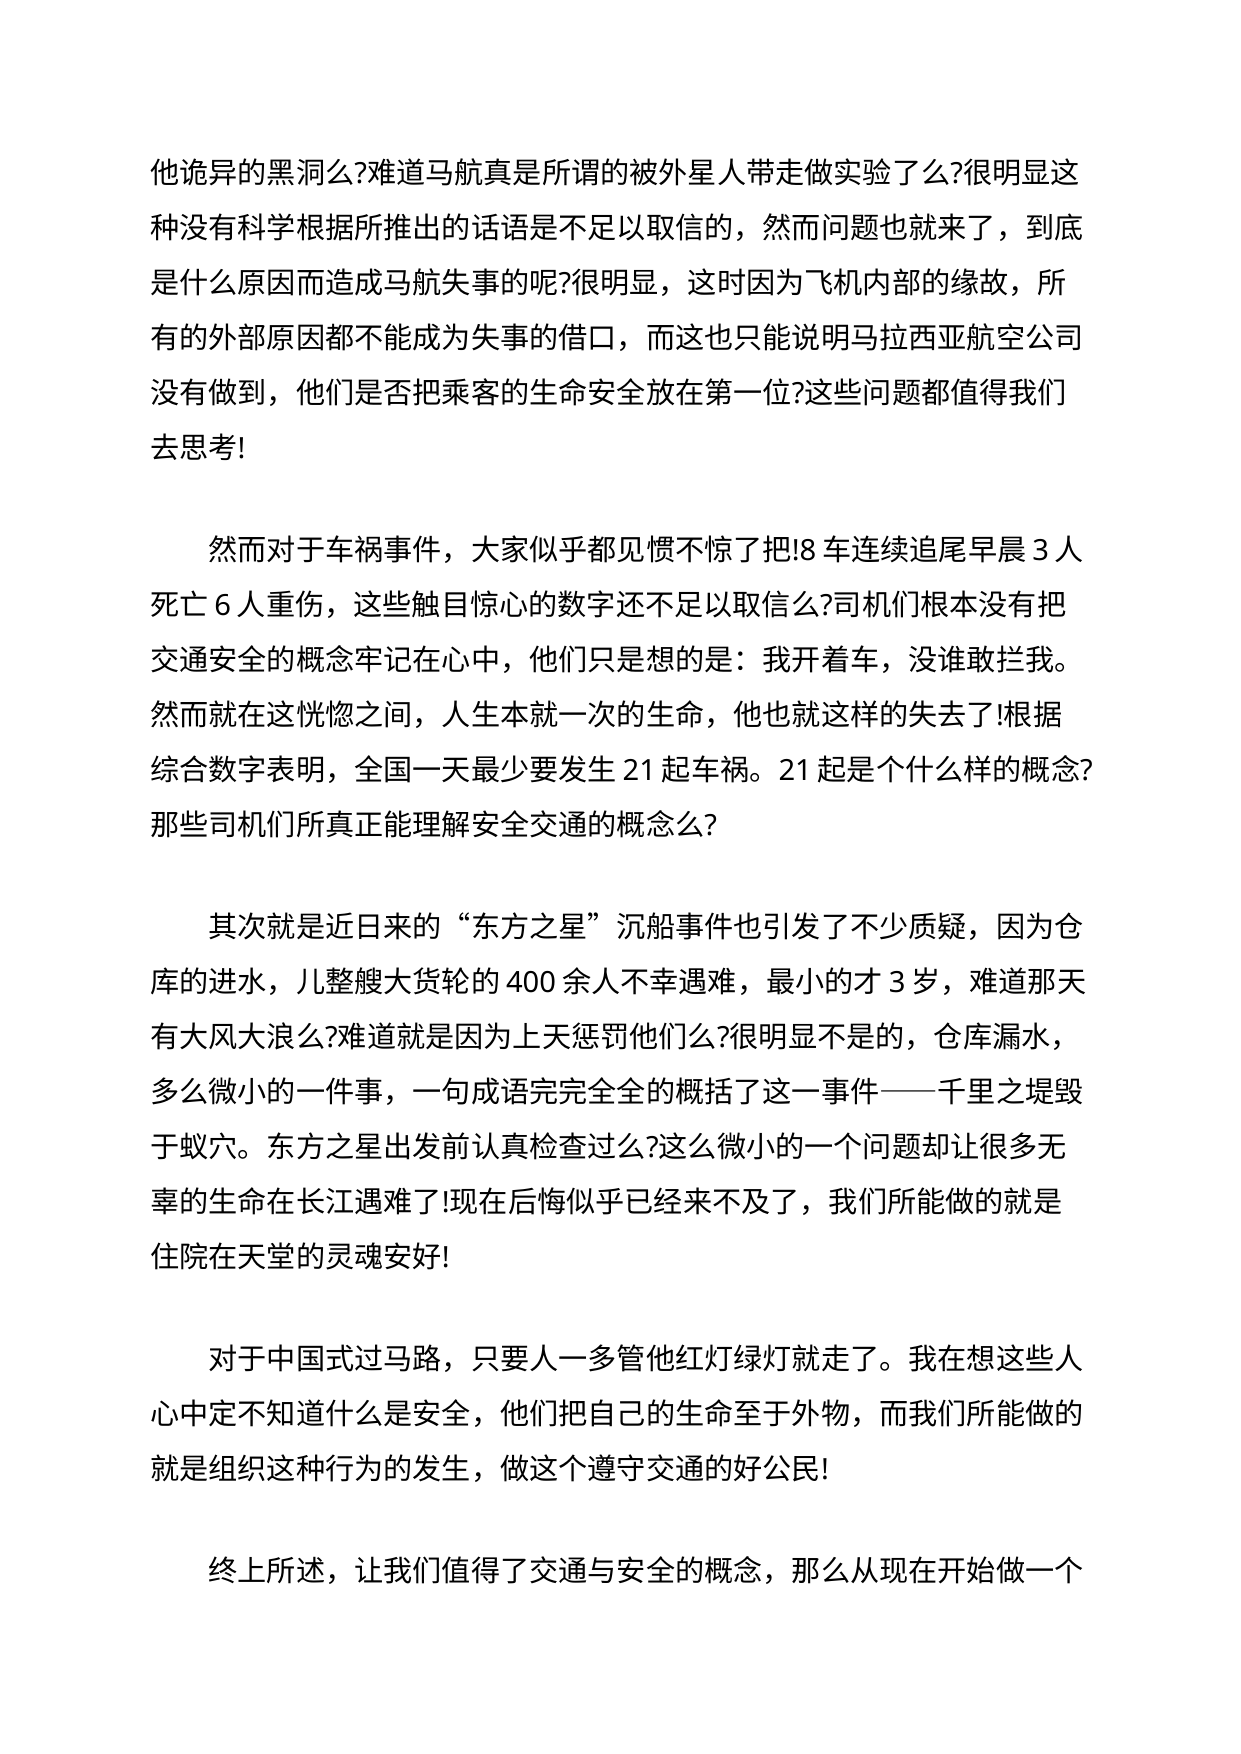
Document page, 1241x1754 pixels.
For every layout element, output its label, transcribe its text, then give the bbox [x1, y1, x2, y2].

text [150, 1547, 1090, 1589]
text 然而对于车祸事件，大家似乎都见惯不惊了把!8车连续追尾早晨3人死亡6人重伤，这些触目惊心的数字还不足以取信么?司机们根本没有把交通安全的概念牢记在心中，他们只是想的是：我开着车，没谁敢拦我。然而就在这恍惚之间，人生本就一次的生命，他也就这样的失去了!根据综合数字表明，全国一天最少要发生21起车祸。21起是个什么样的概念?那些司机们所真正能理解安全交通的概念么? [150, 527, 1090, 844]
text 其次就是近日来的“东方之星”沉船事件也引发了不少质疑，因为仓库的进水，儿整艘大货轮的400余人不幸遇难，最小的才3岁，难道那天有大风大浪么?难道就是因为上天惩罚他们么?很明显不是的，仓库漏水，多么微小的一件事，一句成语完完全全的概括了这一事件——千里之堤毁于蚁穴。东方之星出发前认真检查过么?这么微小的一个问题却让很多无辜的生命在长江遇难了!现在后悔似乎已经来不及了，我们所能做的就是住院在天堂的灵魂安好! [150, 904, 1090, 1276]
text 对于中国式过马路，只要人一多管他红灯绿灯就走了。我在想这些人心中定不知道什么是安全，他们把自己的生命至于外物，而我们所能做的就是组织这种行为的发生，做这个遵守交通的好公民! [150, 1335, 1090, 1488]
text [150, 150, 1090, 467]
